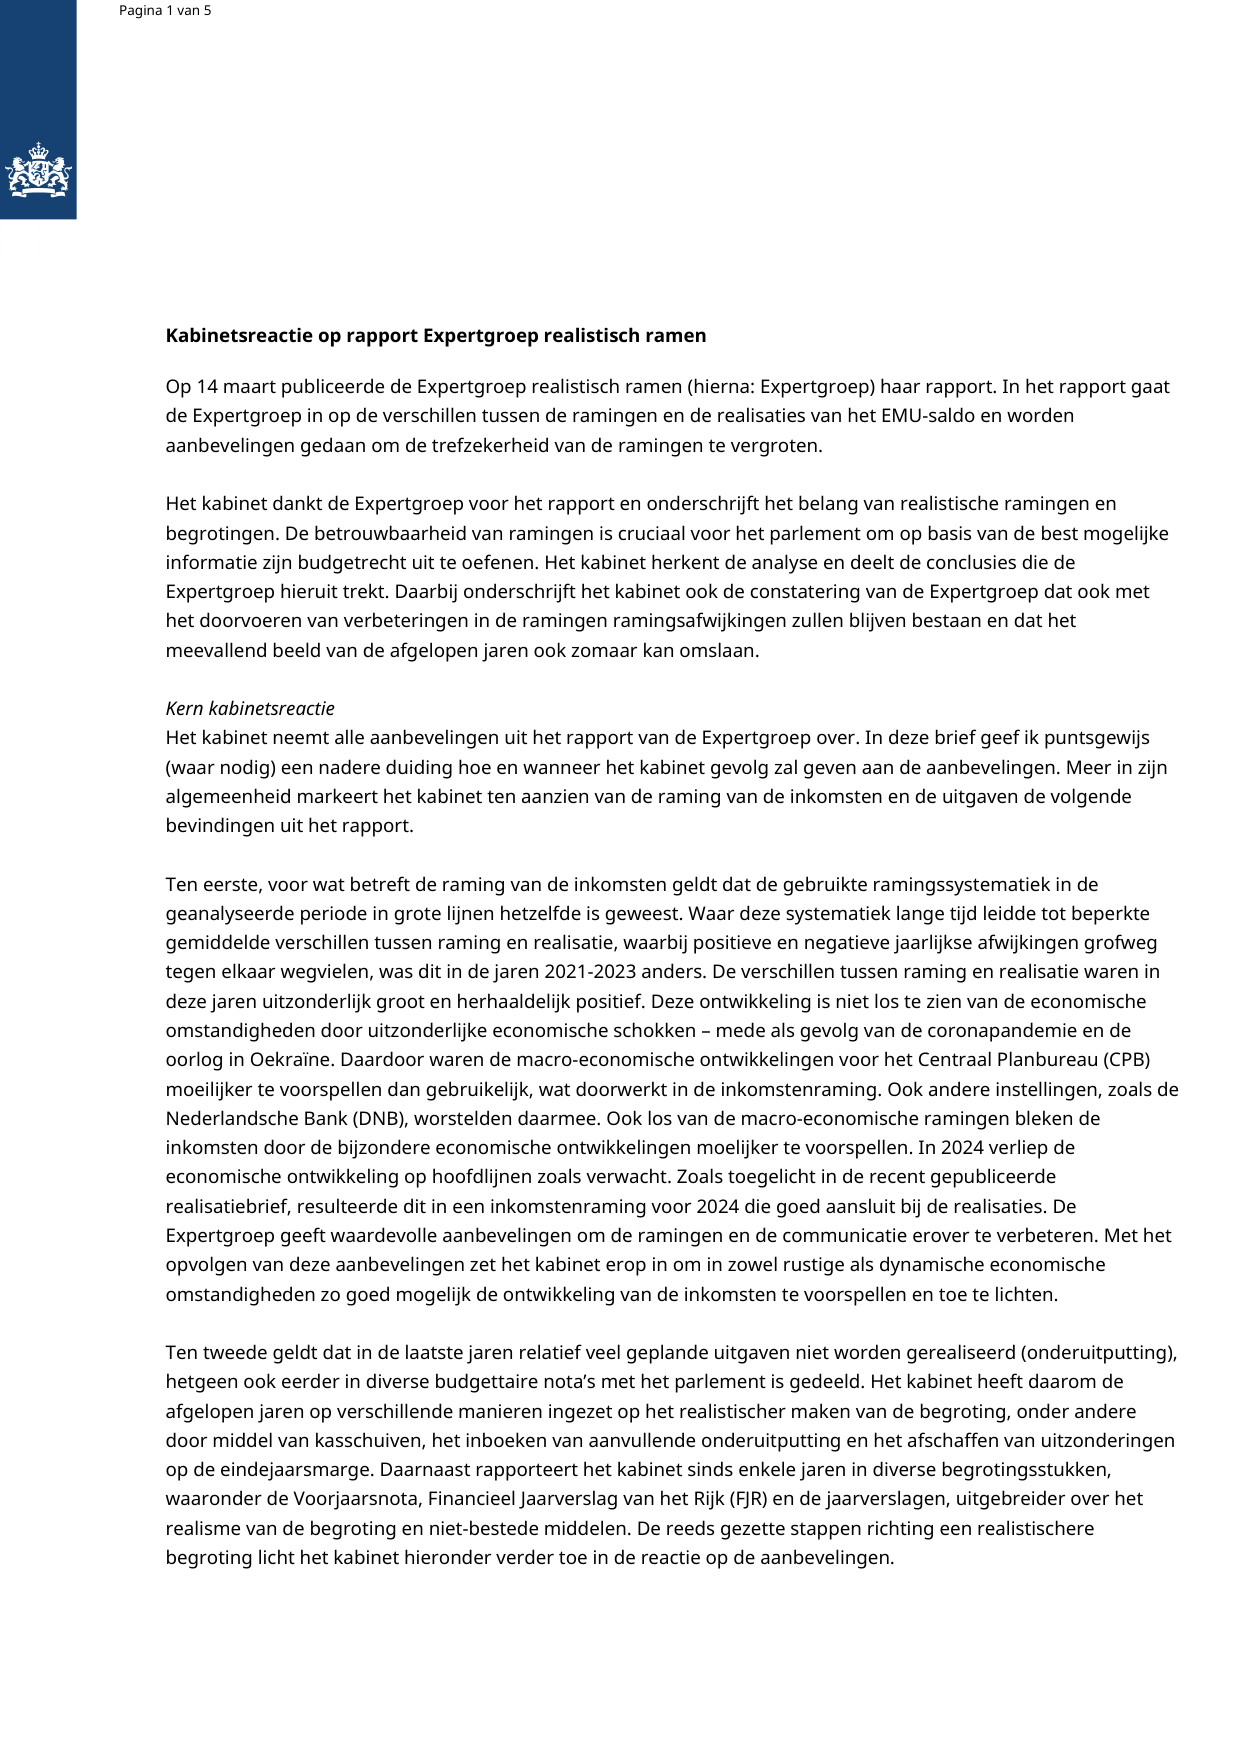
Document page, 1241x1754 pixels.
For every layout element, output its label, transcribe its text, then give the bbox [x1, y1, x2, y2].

text Kern kabinetsreactie [165, 695, 1181, 721]
text Het kabinet dankt de Expertgroep voor het rapport en onderschrijft het belang van realistische ramingen en begrotingen. De betrouwbaarheid van ramingen is cruciaal voor het parlement om op basis van de best mogelijke informatie zijn budgetrecht uit te oefenen. Het kabinet herkent de analyse en deelt de conclusies die de Expertgroep hieruit trekt. Daarbij onderschrijft het kabinet ook de constatering van de Expertgroep dat ook met het doorvoeren van verbeteringen in de ramingen ramingsafwijkingen zullen blijven bestaan en dat het meevallend beeld van de afgelopen jaren ook zomaar kan omslaan. [165, 491, 1181, 662]
text Het kabinet neemt alle aanbevelingen uit het rapport van de Expertgroep over. In deze brief geef ik puntsgewijs (waar nodig) een nadere duiding hoe en wanneer het kabinet gevolg zal geven aan de aanbevelingen. Meer in zijn algemeenheid markeert het kabinet ten aanzien van de raming van de inkomsten en de uitgaven de volgende bevindingen uit het rapport. [165, 725, 1181, 838]
picture [0, 0, 77, 260]
text Ten eerste, voor wat betreft de raming van de inkomsten geldt dat de gebruikte ramingssystematiek in de geanalyseerde periode in grote lijnen hetzelfde is geweest. Waar deze systematiek lange tijd leidde tot beperkte gemiddelde verschillen tussen raming en realisatie, waarbij positieve en negatieve jaarlijkse afwijkingen grofweg tegen elkaar wegvielen, was dit in de jaren 2021-2023 anders. De verschillen tussen raming en realisatie waren in deze jaren uitzonderlijk groot en herhaaldelijk positief. Deze ontwikkeling is niet los te zien van de economische omstandigheden door uitzonderlijke economische schokken – mede als gevolg van de coronapandemie en de oorlog in Oekraïne. Daardoor waren de macro-economische ontwikkelingen voor het Centraal Planbureau (CPB) moeilijker te voorspellen dan gebruikelijk, wat doorwerkt in de inkomstenraming. Ook andere instellingen, zoals de Nederlandsche Bank (DNB), worstelden daarmee. Ook los van de macro-economische ramingen bleken de inkomsten door de bijzondere economische ontwikkelingen moelijker te voorspellen. In 2024 verliep de economische ontwikkeling op hoofdlijnen zoals verwacht. Zoals toegelicht in de recent gepubliceerde realisatiebrief, resulteerde dit in een inkomstenraming voor 2024 die goed aansluit bij de realisaties. De Expertgroep geeft waardevolle aanbevelingen om de ramingen en de communicatie erover te verbeteren. Met het opvolgen van deze aanbevelingen zet het kabinet erop in om in zowel rustige als dynamische economische omstandigheden zo goed mogelijk de ontwikkeling van de inkomsten te voorspellen en toe te lichten. [165, 871, 1181, 1306]
text Ten tweede geldt dat in de laatste jaren relatief veel geplande uitgaven niet worden gerealiseerd (onderuitputting), hetgeen ook eerder in diverse budgettaire nota’s met het parlement is gedeeld. Het kabinet heeft daarom de afgelopen jaren op verschillende manieren ingezet op het realistischer maken van de begroting, onder andere door middel van kasschuiven, het inboeken van aanvullende onderuitputting en het afschaffen van uitzonderingen op de eindejaarsmarge. Daarnaast rapporteert het kabinet sinds enkele jaren in diverse begrotingsstukken, waaronder de Voorjaarsnota, Financieel Jaarverslag van het Rijk (FJR) en de jaarverslagen, uitgebreider over het realisme van de begroting en niet-bestede middelen. De reeds gezette stappen richting een realistischere begroting licht het kabinet hieronder verder toe in de reactie op de aanbevelingen. [165, 1339, 1181, 1570]
text Op 14 maart publiceerde de Expertgroep realistisch ramen (hierna: Expertgroep) haar rapport. In het rapport gaat de Expertgroep in op de verschillen tussen de ramingen en de realisaties van het EMU-saldo en worden aanbevelingen gedaan om de trefzekerheid van de ramingen te vergroten. [165, 373, 1181, 457]
text Kabinetsreactie op rapport Expertgroep realistisch ramen [165, 322, 1181, 348]
